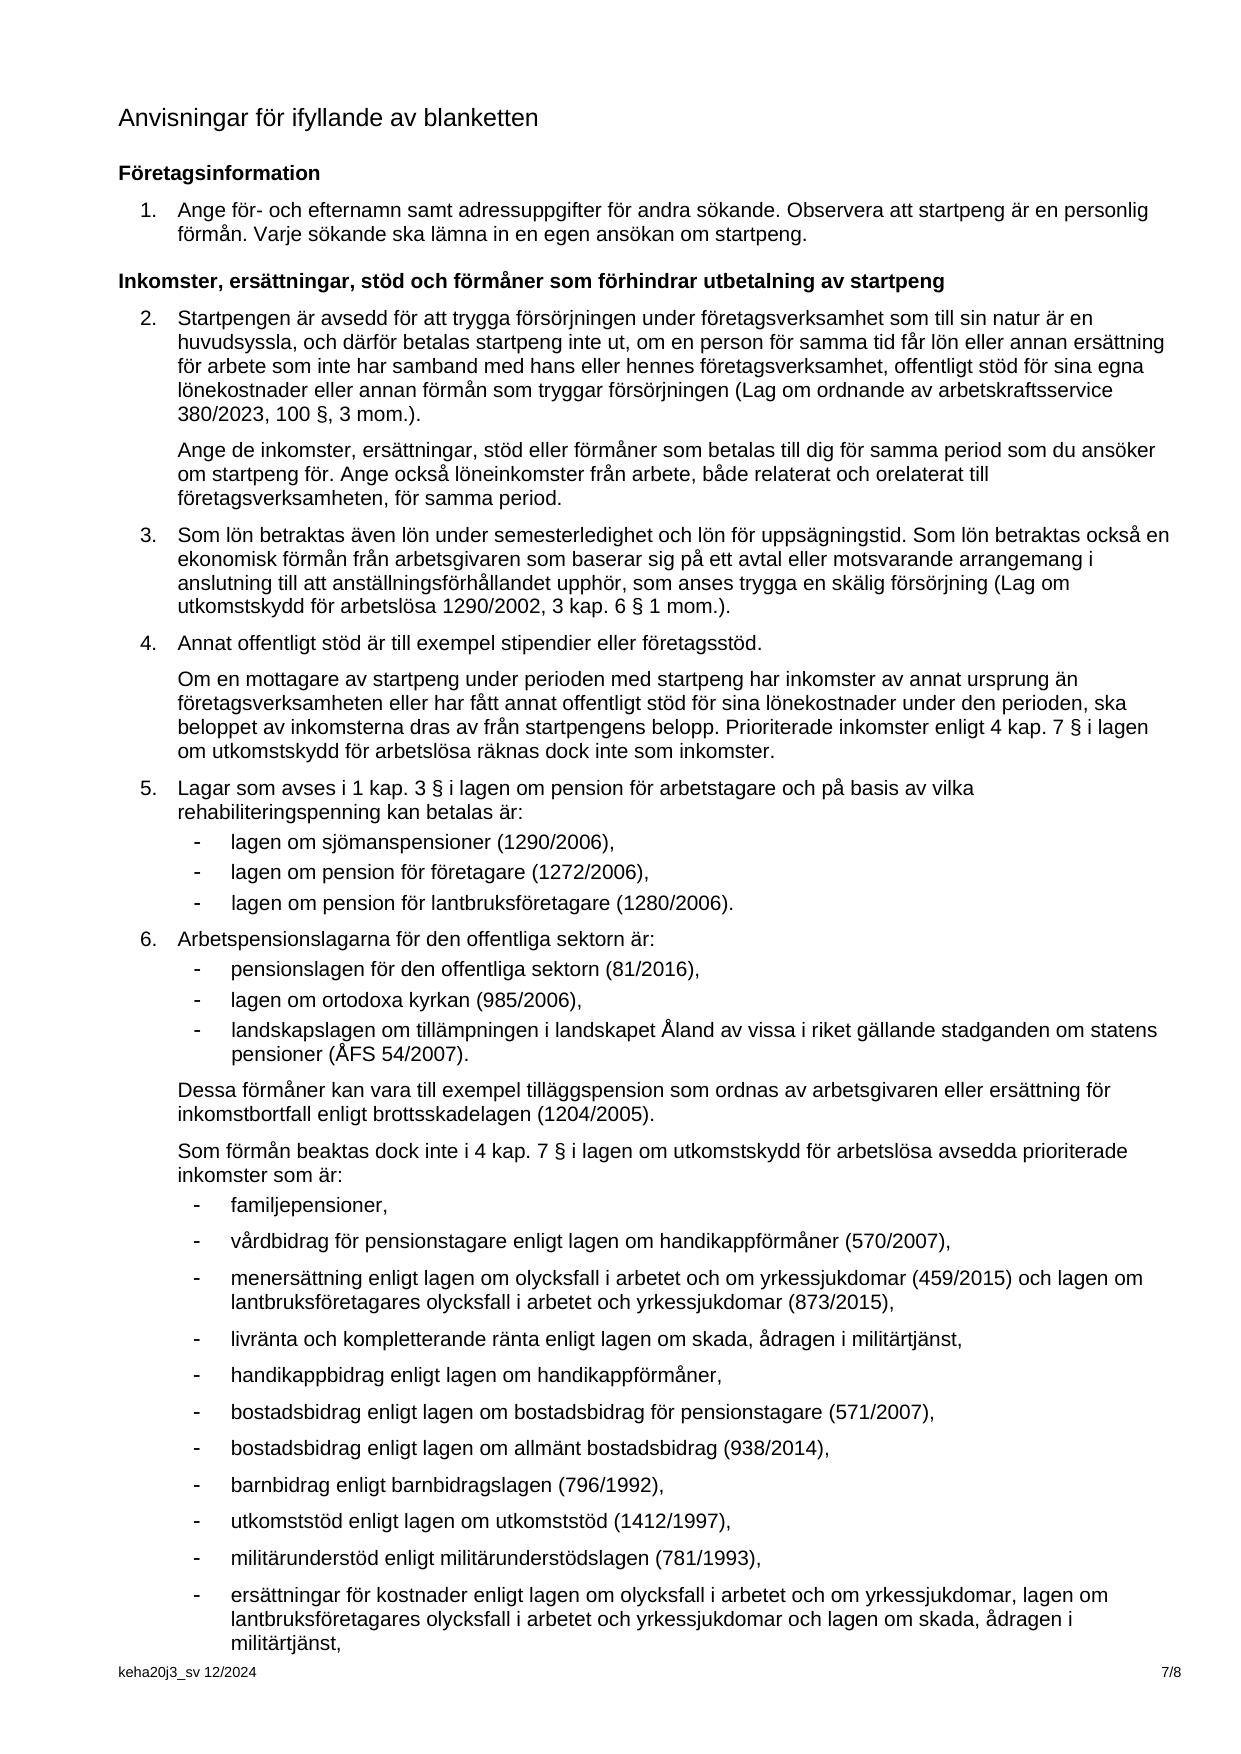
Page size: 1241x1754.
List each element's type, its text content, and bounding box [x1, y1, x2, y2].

list Som lön betraktas även lön under semesterledighet och lön för uppsägningstid. Som lön betraktas också en ekonomisk förmån från arbetsgivaren som baserar sig på ett avtal eller motsvarande arrangemang i anslutning till att anställningsförhållandet upphör, som anses trygga en skälig försörjning (Lag om utkomstskydd för arbetslösa 1290/2002, 3 kap. 6 § 1 mom.). [140, 522, 1181, 618]
list bostadsbidrag enligt lagen om allmänt bostadsbidrag (938/2014), [193, 1436, 1181, 1460]
list barnbidrag enligt barnbidragslagen (796/1992), [193, 1473, 1181, 1497]
list utkomststöd enligt lagen om utkomststöd (1412/1997), [193, 1509, 1181, 1533]
list menersättning enligt lagen om olycksfall i arbetet och om yrkessjukdomar (459/2015) och lagen om lantbruksföretagares olycksfall i arbetet och yrkessjukdomar (873/2015), [193, 1266, 1181, 1314]
list Arbetspensionslagarna för den offentliga sektorn är: [140, 927, 1181, 951]
text Inkomster, ersättningar, stöd och förmåner som förhindrar utbetalning av startpeng [118, 269, 1181, 293]
list landskapslagen om tillämpningen i landskapet Åland av vissa i riket gällande stadganden om statens pensioner (ÅFS 54/2007). [194, 1018, 1181, 1066]
list handikappbidrag enligt lagen om handikappförmåner, [193, 1363, 1181, 1387]
list familjepensioner, [193, 1193, 1181, 1217]
list lagen om sjömanspensioner (1290/2006), [193, 830, 1181, 854]
list ersättningar för kostnader enligt lagen om olycksfall i arbetet och om yrkessjukdomar, lagen om lantbruksföretagares olycksfall i arbetet och yrkessjukdomar och lagen om skada, ådragen i militärtjänst, [193, 1582, 1181, 1654]
list livränta och kompletterande ränta enligt lagen om skada, ådragen i militärtjänst, [193, 1326, 1181, 1351]
list vårdbidrag för pensionstagare enligt lagen om handikappförmåner (570/2007), [193, 1229, 1181, 1253]
list lagen om pension för företagare (1272/2006), [193, 860, 1181, 884]
list lagen om ortodoxa kyrkan (985/2006), [193, 987, 1181, 1011]
text Ange de inkomster, ersättningar, stöd eller förmåner som betalas till dig för samma period som du ansöker om startpeng för. Ange också löneinkomster från arbete, både relaterat och orelaterat till företagsverksamheten, för samma period. [177, 438, 1181, 510]
list Lagar som avses i 1 kap. 3 § i lagen om pension för arbetstagare och på basis av vilka rehabiliteringspenning kan betalas är: [140, 776, 1181, 823]
text Som förmån beaktas dock inte i 4 kap. 7 § i lagen om utkomstskydd för arbetslösa avsedda prioriterade inkomster som är: [177, 1139, 1181, 1187]
text Företagsinformation [118, 161, 1181, 185]
list pensionslagen för den offentliga sektorn (81/2016), [193, 957, 1181, 981]
list Annat offentligt stöd är till exempel stipendier eller företagsstöd. [140, 631, 1181, 655]
text Dessa förmåner kan vara till exempel tilläggspension som ordnas av arbetsgivaren eller ersättning för inkomstbortfall enligt brottsskadelagen (1204/2005). [177, 1078, 1181, 1126]
list Startpengen är avsedd för att trygga försörjningen under företagsverksamhet som till sin natur är en huvudsyssla, och därför betalas startpeng inte ut, om en person för samma tid får lön eller annan ersättning för arbete som inte har samband med hans eller hennes företagsverksamhet, offentligt stöd för sina egna lönekostnader eller annan förmån som tryggar försörjningen (Lag om ordnande av arbetskraftsservice 380/2023, 100 §, 3 mom.). [140, 306, 1181, 426]
list militärunderstöd enligt militärunderstödslagen (781/1993), [193, 1546, 1181, 1570]
list bostadsbidrag enligt lagen om bostadsbidrag för pensionstagare (571/2007), [193, 1399, 1181, 1424]
text Om en mottagare av startpeng under perioden med startpeng har inkomster av annat ursprung än företagsverksamheten eller har fått annat offentligt stöd för sina lönekostnader under den perioden, ska beloppet av inkomsterna dras av från startpengens belopp. Prioriterade inkomster enligt 4 kap. 7 § i lagen om utkomstskydd för arbetslösa räknas dock inte som inkomster. [177, 667, 1181, 763]
list lagen om pension för lantbruksföretagare (1280/2006). [194, 890, 1181, 914]
text Anvisningar för ifyllande av blanketten [118, 103, 1181, 132]
list Ange för- och efternamn samt adressuppgifter för andra sökande. Observera att startpeng är en personlig förmån. Varje sökande ska lämna in en egen ansökan om startpeng. [140, 197, 1181, 245]
